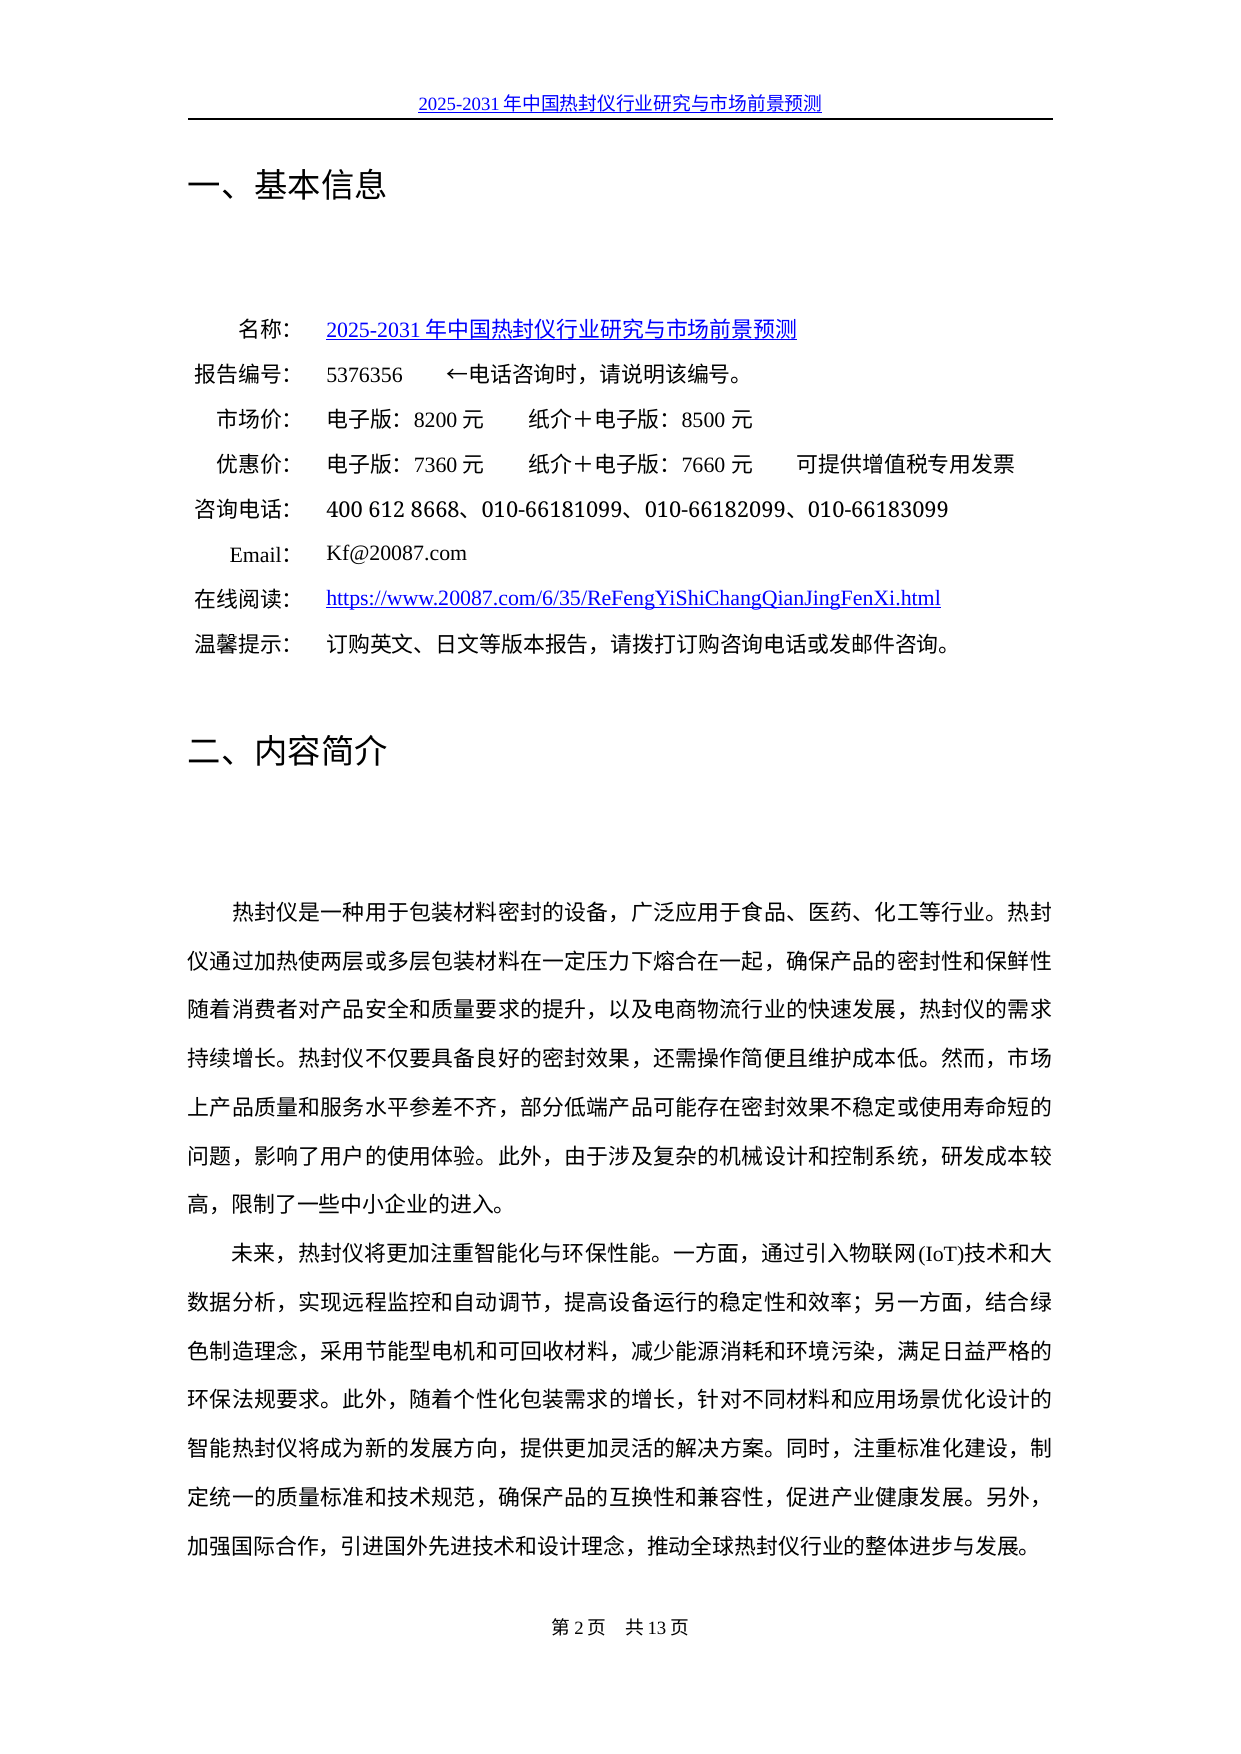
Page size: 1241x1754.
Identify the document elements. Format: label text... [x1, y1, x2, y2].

table_cell 订购英文、日文等版本报告，请拨打订购咨询电话或发邮件咨询。 [315, 627, 1073, 672]
table_cell [315, 582, 1073, 627]
table_cell 在线阅读： [167, 582, 315, 627]
title 二、内容简介 [187, 717, 1053, 782]
table_cell 400 612 8668、010-66181099、010-66182099、010-66183099 [315, 492, 1073, 537]
table_cell 咨询电话： [167, 492, 315, 537]
table_header 名称： [167, 312, 315, 357]
table_cell 温馨提示： [167, 627, 315, 672]
title 一、基本信息 [187, 150, 1053, 215]
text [187, 894, 1053, 1561]
table_cell Kf@20087.com [315, 537, 1073, 582]
table_header 2025-2031年中国热封仪行业研究与市场前景预测 [315, 312, 1073, 357]
table_cell 市场价： [167, 402, 315, 447]
table_cell 电子版：8200 元 纸介＋电子版：8500 元 [315, 402, 1073, 447]
table_cell 电子版：7360 元 纸介＋电子版：7660 元 可提供增值税专用发票 [315, 447, 1073, 492]
table_cell 优惠价： [167, 447, 315, 492]
table_cell 5376356 ←电话咨询时，请说明该编号。 [315, 357, 1073, 402]
table_cell Email： [167, 537, 315, 582]
table_cell 报告编号： [167, 357, 315, 402]
